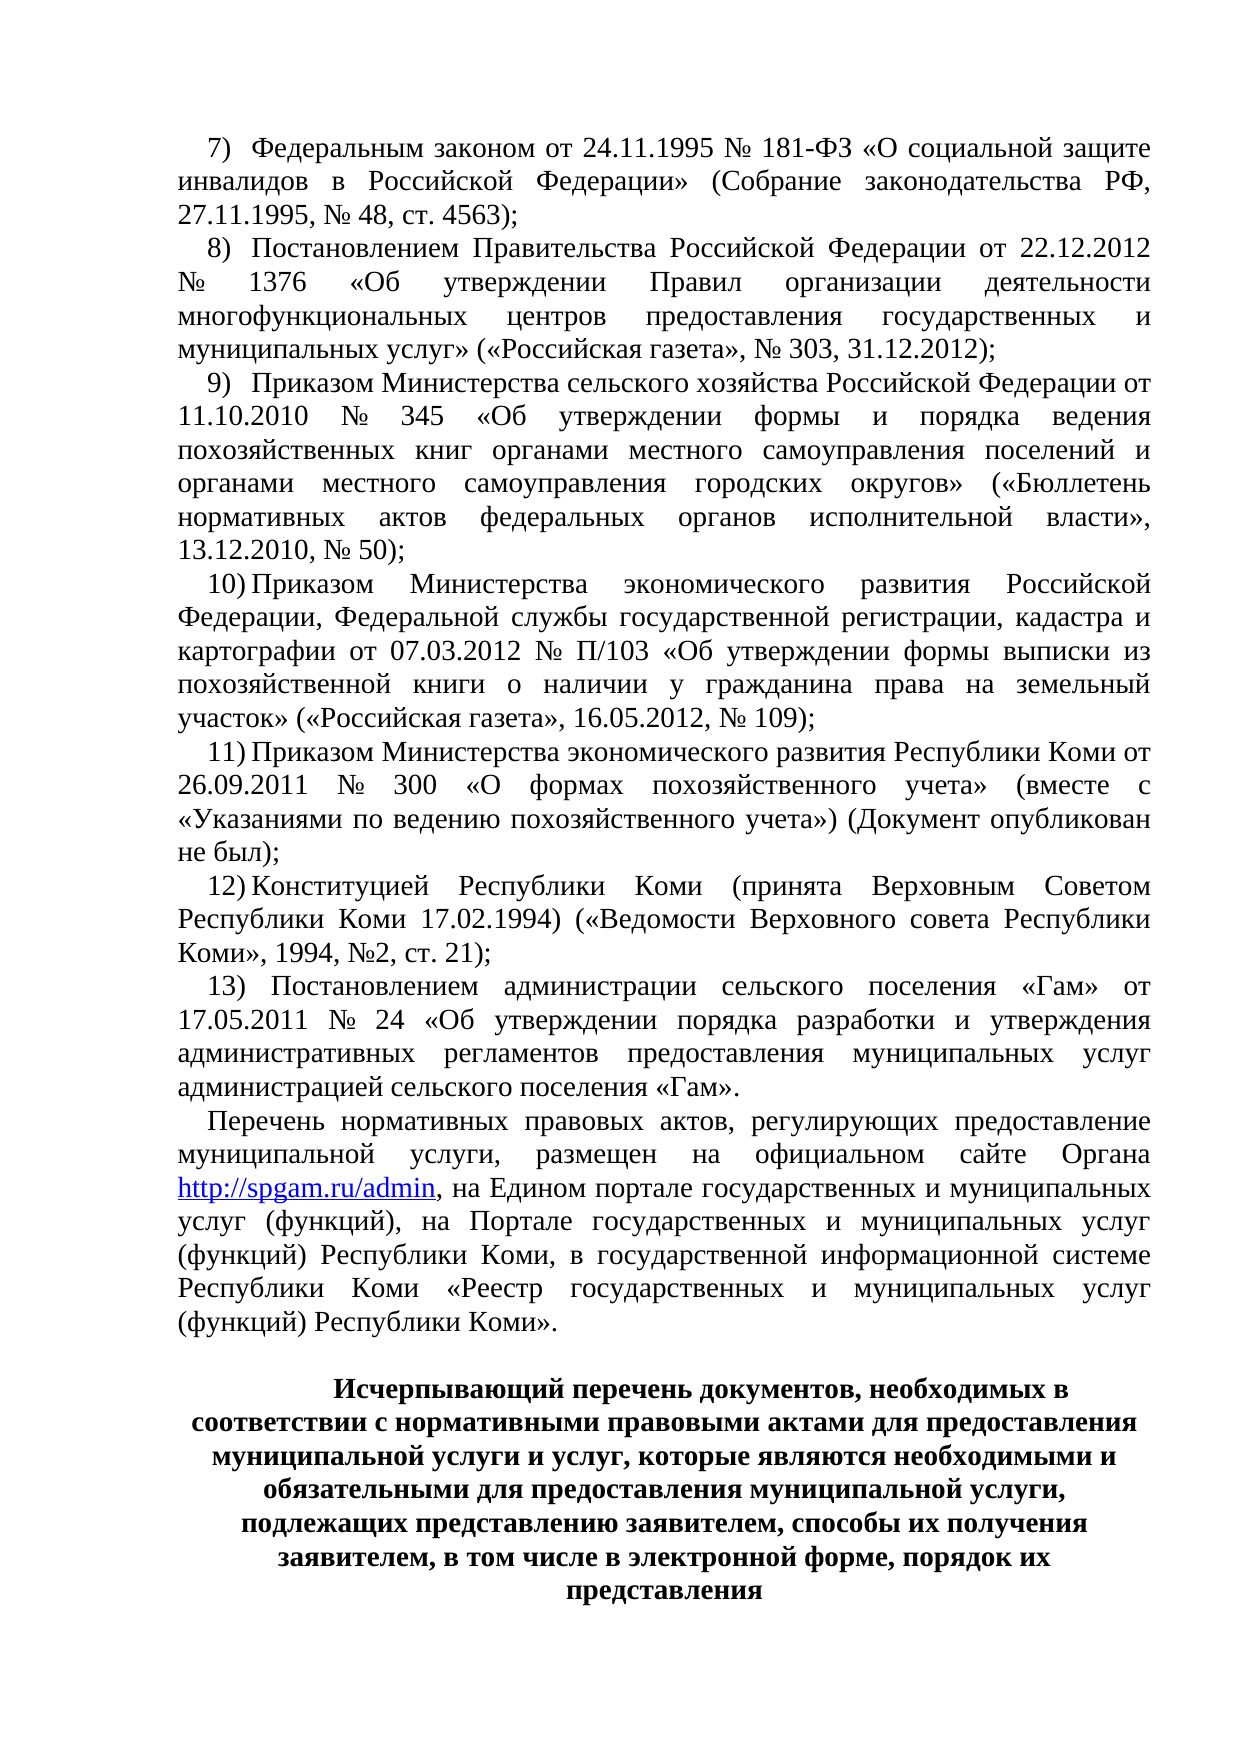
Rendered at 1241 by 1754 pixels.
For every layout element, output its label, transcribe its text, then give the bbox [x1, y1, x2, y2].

list Приказом Министерства сельского хозяйства Российской Федерации от 11.10.2010 № 345 «Об утверждении формы и порядка ведения похозяйственных книг органами местного самоуправления поселений и органами местного самоуправления городских округов» («Бюллетень нормативных актов федеральных органов исполнительной власти», 13.12.2010, № 50); [177, 365, 1152, 566]
text Исчерпывающий перечень документов, необходимых в соответствии с нормативными правовыми актами для предоставления муниципальной услуги и услуг, которые являются необходимыми и обязательными для предоставления муниципальной услуги, подлежащих представлению заявителем, способы их получения заявителем, в том числе в электронной форме, порядок их представления [177, 1371, 1152, 1606]
list Приказом Министерства экономического развития Республики Коми от 26.09.2011 № 300 «О формах похозяйственного учета» (вместе с «Указаниями по ведению похозяйственного учета») (Документ опубликован не был); [177, 734, 1152, 868]
list Конституцией Республики Коми (принята Верховным Советом Республики Коми 17.02.1994) («Ведомости Верховного совета Республики Коми», 1994, №2, ст. 21); [177, 868, 1152, 968]
list Федеральным законом от 24.11.1995 № 181-ФЗ «О социальной защите инвалидов в Российской Федерации» (Собрание законодательства РФ, 27.11.1995, № 48, ст. 4563); [177, 130, 1152, 231]
list Приказом Министерства экономического развития Российской Федерации, Федеральной службы государственной регистрации, кадастра и картографии от 07.03.2012 № П/103 «Об утверждении формы выписки из похозяйственной книги о наличии у гражданина права на земельный участок» («Российская газета», 16.05.2012, № 109); [177, 566, 1152, 734]
list Постановлением Правительства Российской Федерации от 22.12.2012 № 1376 «Об утверждении Правил организации деятельности многофункциональных центров предоставления государственных и муниципальных услуг» («Российская газета», № 303, 31.12.2012); [177, 231, 1152, 365]
text 13) Постановлением администрации сельского поселения «Гам» от 17.05.2011 № 24 «Об утверждении порядка разработки и утверждения административных регламентов предоставления муниципальных услуг администрацией сельского поселения «Гам». [177, 968, 1152, 1103]
text Перечень нормативных правовых актов, регулирующих предоставление муниципальной услуги, размещен на официальном сайте Органа http://spgam.ru/admin, на Едином портале государственных и муниципальных услуг (функций), на Портале государственных и муниципальных услуг (функций) Республики Коми, в государственной информационной системе Республики Коми «Реестр государственных и муниципальных услуг (функций) Республики Коми». [177, 1103, 1152, 1337]
